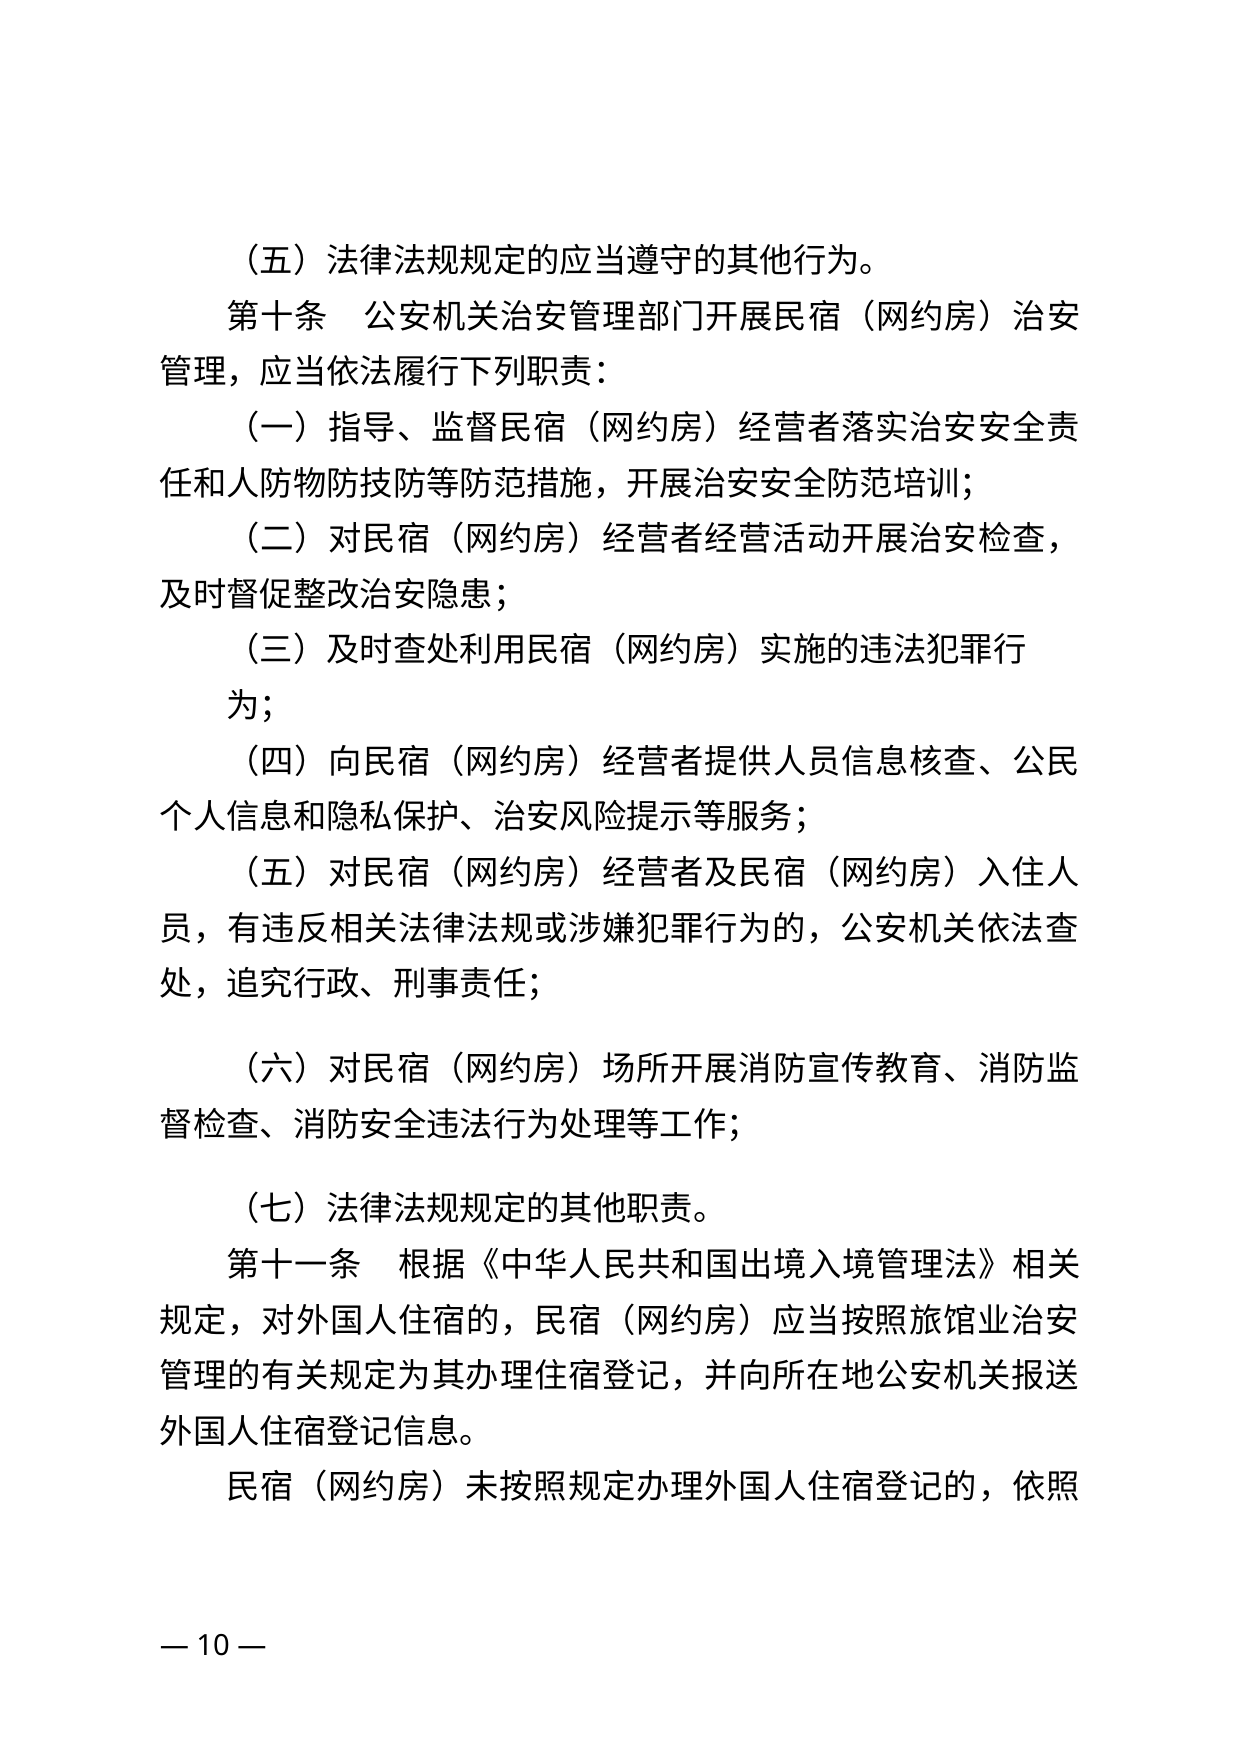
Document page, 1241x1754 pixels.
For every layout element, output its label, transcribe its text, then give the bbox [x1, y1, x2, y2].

text （三）及时查处利用民宿（网约房）实施的违法犯罪行 [159, 619, 1081, 675]
text （四）向民宿（网约房）经营者提供人员信息核查、公民个人信息和隐私保护、治安风险提示等服务； [159, 731, 1081, 842]
text （七）法律法规规定的其他职责。 [159, 1178, 1081, 1234]
text （五）法律法规规定的应当遵守的其他行为。 [159, 230, 1081, 286]
text 为； [159, 675, 1081, 731]
text （一）指导、监督民宿（网约房）经营者落实治安安全责任和人防物防技防等防范措施，开展治安安全防范培训； [159, 397, 1081, 508]
text （五）对民宿（网约房）经营者及民宿（网约房）入住人员，有违反相关法律法规或涉嫌犯罪行为的，公安机关依法查处，追究行政、刑事责任； [159, 842, 1081, 1009]
text 第十条 公安机关治安管理部门开展民宿（网约房）治安管理，应当依法履行下列职责： [159, 286, 1081, 397]
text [159, 1457, 1081, 1512]
text （六）对民宿（网约房）场所开展消防宣传教育、消防监督检查、消防安全违法行为处理等工作； [159, 1038, 1081, 1149]
text （二）对民宿（网约房）经营者经营活动开展治安检查，及时督促整改治安隐患； [159, 508, 1081, 619]
list 第十一条 根据《中华人民共和国出境入境管理法》相关规定，对外国人住宿的，民宿（网约房）应当按照旅馆业治安管理的有关规定为其办理住宿登记，并向所在地公安机关报送外国人住宿登记信息。 [159, 1234, 1081, 1457]
